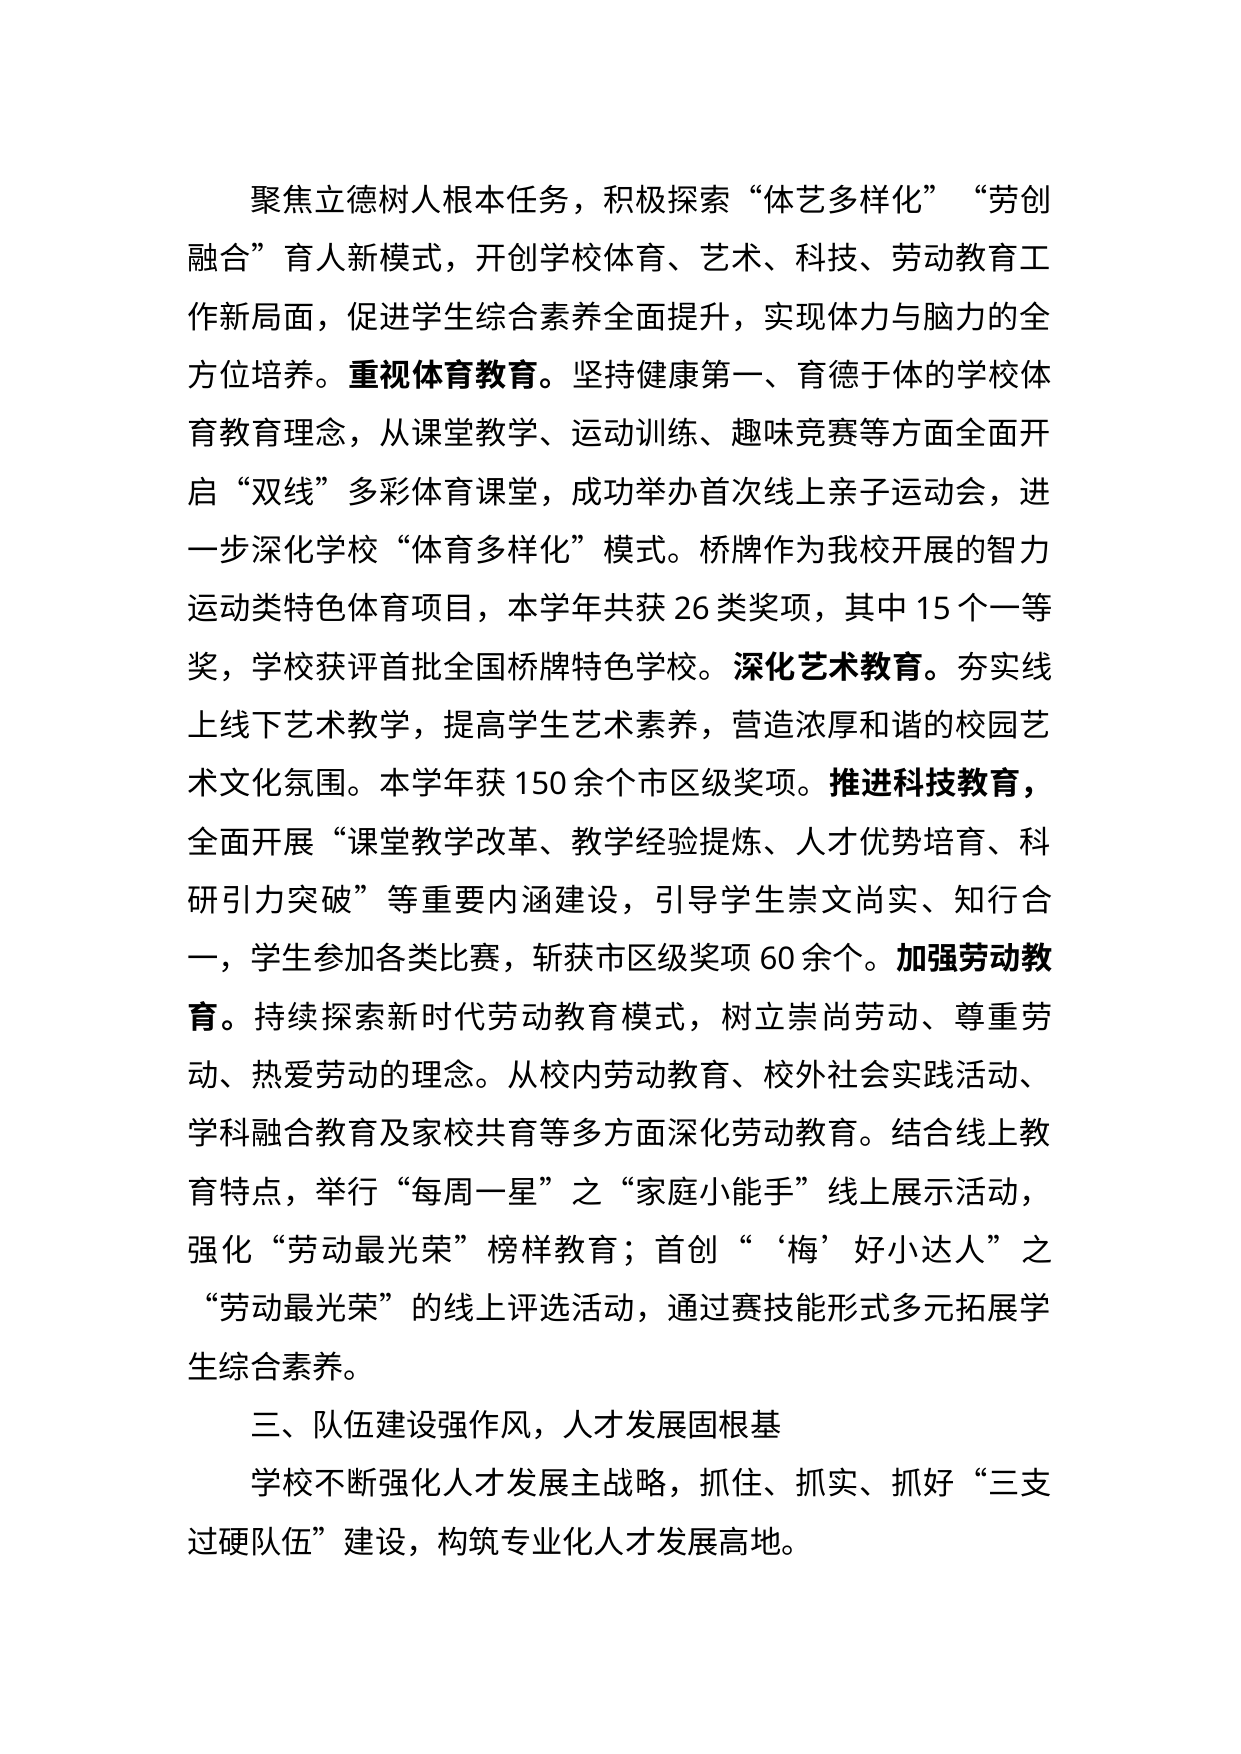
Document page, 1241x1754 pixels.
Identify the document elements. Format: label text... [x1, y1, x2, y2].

list 三、队伍建设强作风，人才发展固根基 [187, 1387, 1053, 1445]
list 聚焦立德树人根本任务，积极探索“体艺多样化”“劳创融合”育人新模式，开创学校体育、艺术、科技、劳动教育工作新局面，促进学生综合素养全面提升，实现体力与脑力的全方位培养。重视体育教育。坚持健康第一、育德于体的学校体育教育理念，从课堂教学、运动训练、趣味竞赛等方面全面开启“双线”多彩体育课堂，成功举办首次线上亲子运动会，进一步深化学校“体育多样化”模式。桥牌作为我校开展的智力运动类特色体育项目，本学年共获26类奖项，其中15个一等奖，学校获评首批全国桥牌特色学校。深化艺术教育。夯实线上线下艺术教学，提高学生艺术素养，营造浓厚和谐的校园艺术文化氛围。本学年获150余个市区级奖项。推进科技教育，全面开展“课堂教学改革、教学经验提炼、人才优势培育、科研引力突破”等重要内涵建设，引导学生崇文尚实、知行合一，学生参加各类比赛，斩获市区级奖项60余个。加强劳动教育。持续探索新时代劳动教育模式，树立崇尚劳动、尊重劳动、热爱劳动的理念。从校内劳动教育、校外社会实践活动、学科融合教育及家校共育等多方面深化劳动教育。结合线上教育特点，举行“每周一星”之“家庭小能手”线上展示活动，强化“劳动最光荣”榜样教育；首创“‘梅’好小达人”之“劳动最光荣”的线上评选活动，通过赛技能形式多元拓展学生综合素养。 [187, 162, 1053, 1387]
list 学校不断强化人才发展主战略，抓住、抓实、抓好“三支过硬队伍”建设，构筑专业化人才发展高地。 [187, 1445, 1053, 1562]
